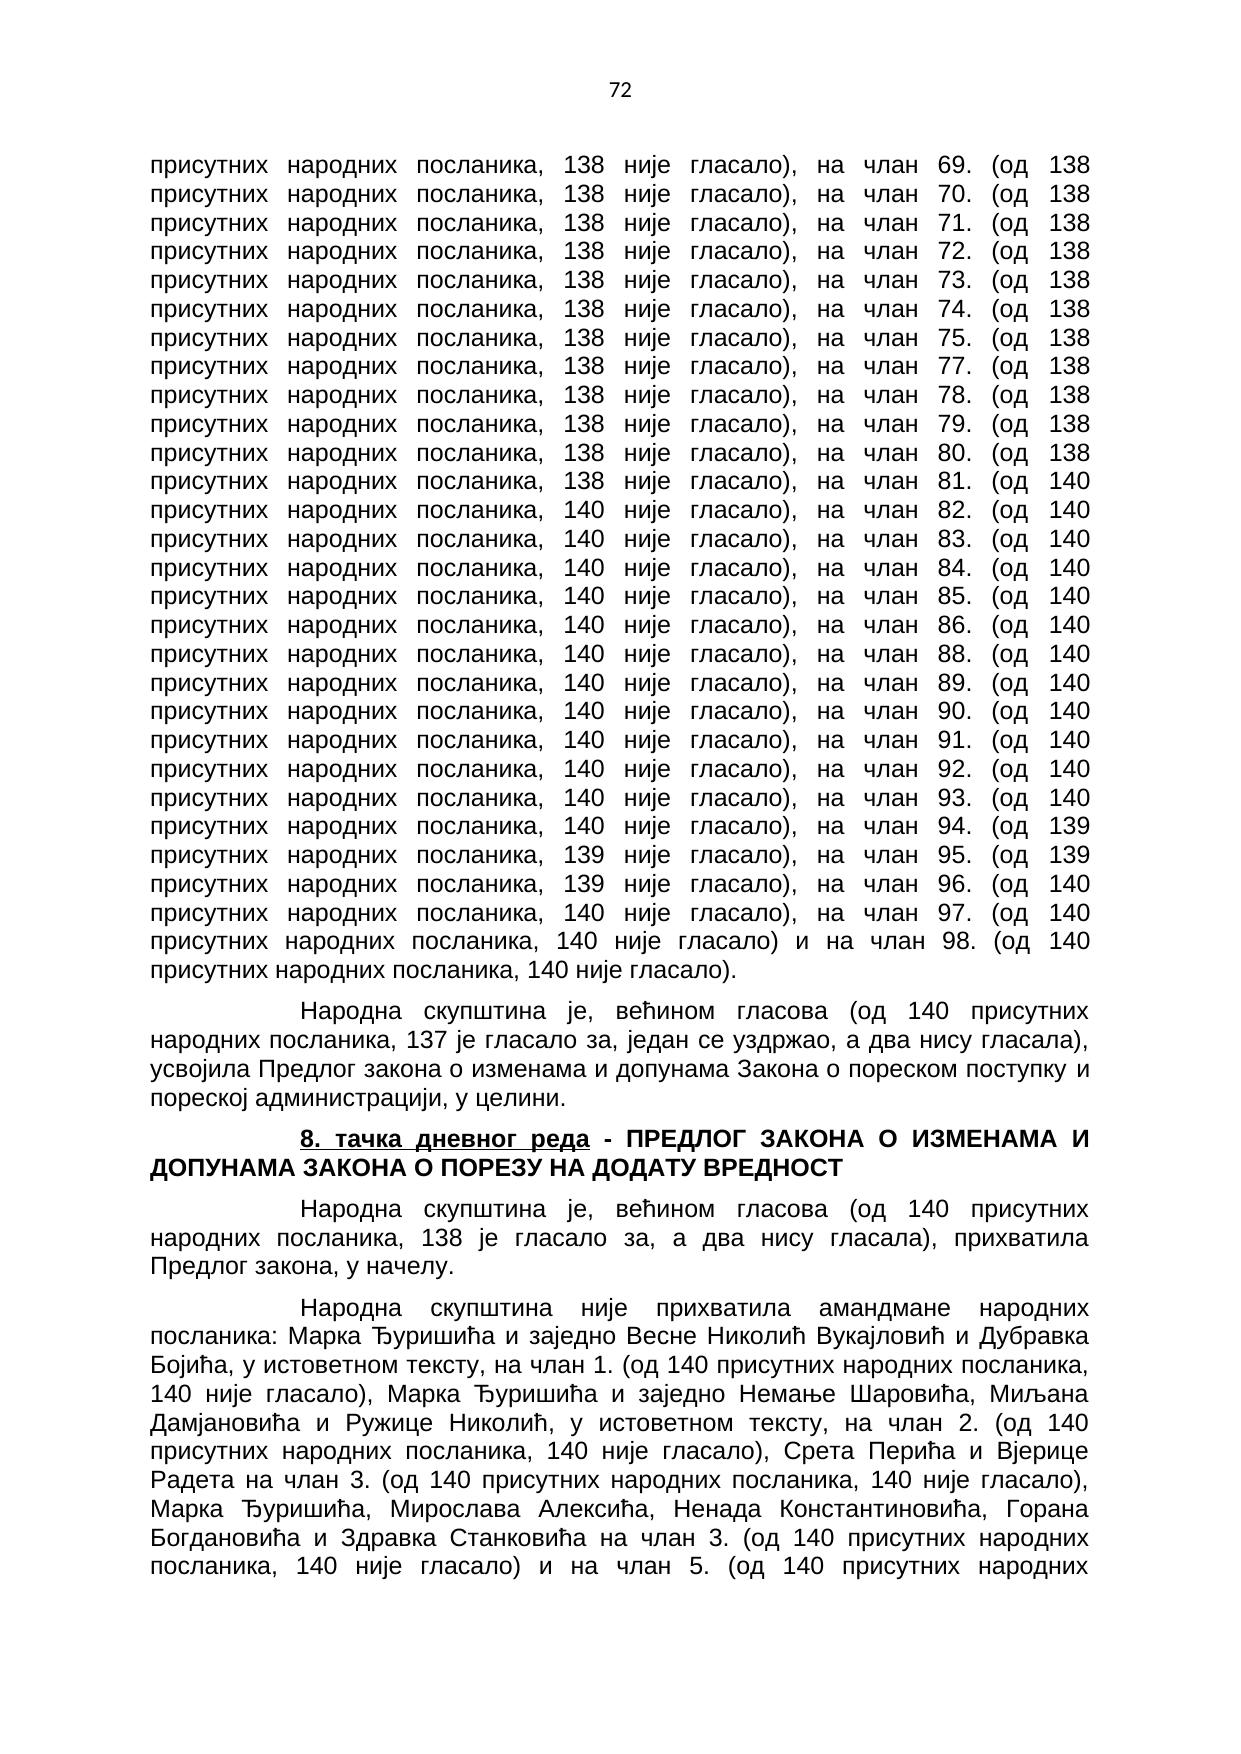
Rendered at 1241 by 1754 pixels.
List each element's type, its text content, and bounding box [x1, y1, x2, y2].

text Народна скупштина је, већином гласова (од 140 присутних народних посланика, 137 је гласало за, један се уздржао, а два нису гласала), усвојила Предлог закона о изменама и допунама Закона о пореском поступку и пореској администрацији, у целини. [150, 996, 1090, 1111]
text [150, 150, 1090, 984]
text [150, 1292, 1090, 1580]
text 8. тачка дневног реда - ПРЕДЛОГ ЗАКОНА О ИЗМЕНАМА И ДОПУНАМА ЗАКОНА О ПОРЕЗУ НА ДОДАТУ ВРЕДНОСТ [150, 1124, 1090, 1181]
text Народна скупштина је, већином гласова (од 140 присутних народних посланика, 138 је гласало за, а два нису гласала), прихватила Предлог закона, у начелу. [150, 1194, 1090, 1280]
